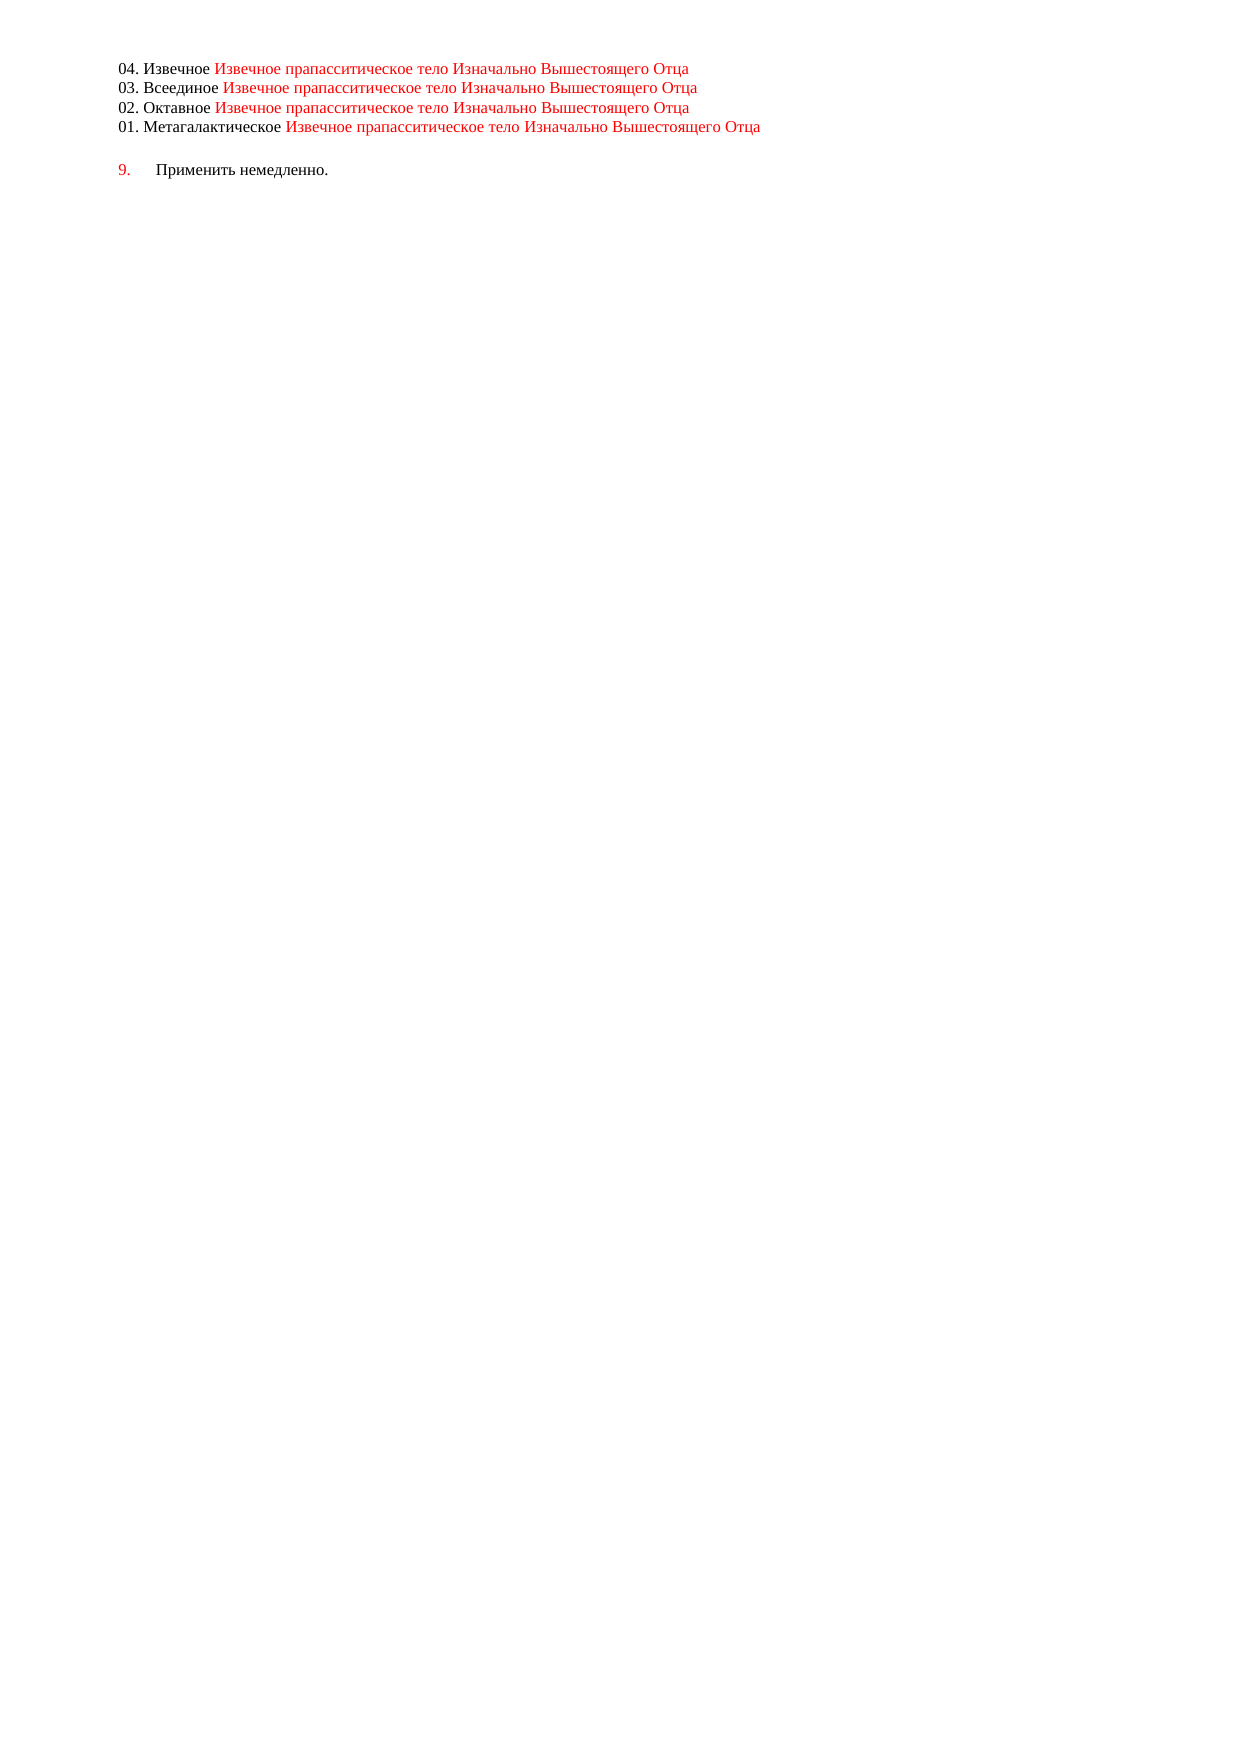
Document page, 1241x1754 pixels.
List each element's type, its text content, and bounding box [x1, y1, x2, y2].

text 04. Извечное Извечное прапасситическое тело Изначально Вышестоящего Отца [118, 59, 1181, 78]
list Применить немедленно. [118, 159, 1181, 178]
text 03. Всеединое Извечное прапасситическое тело Изначально Вышестоящего Отца [118, 78, 1181, 97]
text 01. Метагалактическое Извечное прапасситическое тело Изначально Вышестоящего Отца [118, 117, 1181, 136]
text 02. Октавное Извечное прапасситическое тело Изначально Вышестоящего Отца [118, 97, 1181, 117]
